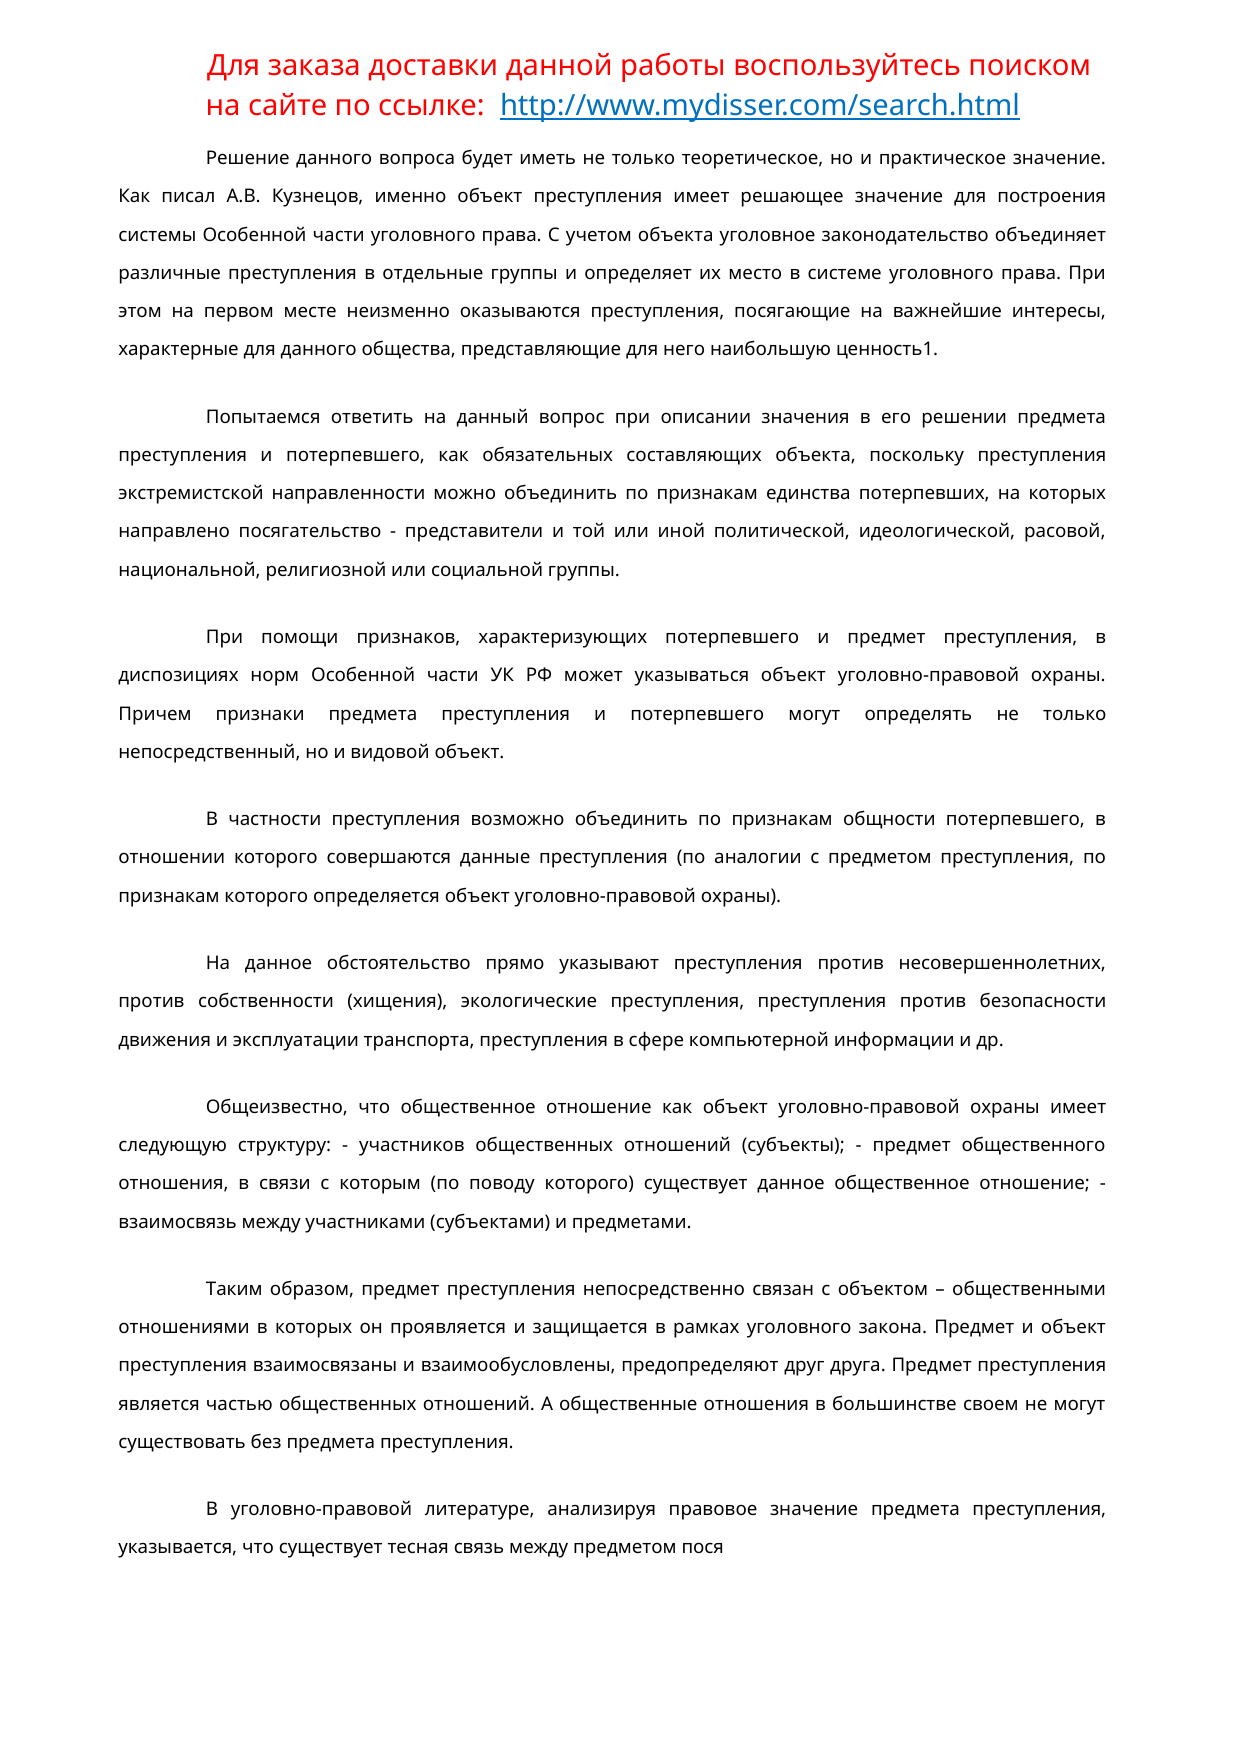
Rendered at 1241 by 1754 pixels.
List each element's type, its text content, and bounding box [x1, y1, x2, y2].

text На данное обстоятельство прямо указывают преступления против несовершеннолетних, против собственности (хищения), экологические преступления, преступления против безопасности движения и эксплуатации транспорта, преступления в сфере компьютерной информации и др. [118, 949, 1107, 1051]
text Общеизвестно, что общественное отношение как объект уголовно-правовой охраны имеет следующую структуру: - участников общественных отношений (субъекты); - предмет общественного отношения, в связи с которым (по поводу которого) существует данное общественное отношение; - взаимосвязь между участниками (субъектами) и предметами. [118, 1093, 1107, 1233]
text Таким образом, предмет преступления непосредственно связан с объектом – общественными отношениями в которых он проявляется и защищается в рамках уголовного закона. Предмет и объект преступления взаимосвязаны и взаимообусловлены, предопределяют друг друга. Предмет преступления является частью общественных отношений. А общественные отношения в большинстве своем не могут существовать без предмета преступления. [118, 1275, 1107, 1454]
text В частности преступления возможно объединить по признакам общности потерпевшего, в отношении которого совершаются данные преступления (по аналогии с предметом преступления, по признакам которого определяется объект уголовно-правовой охраны). [118, 806, 1107, 907]
text Решение данного вопроса будет иметь не только теоретическое, но и практическое значение. Как писал А.В. Кузнецов, именно объект преступления имеет решающее значение для построения системы Особенной части уголовного права. С учетом объекта уголовное законодательство объединяет различные преступления в отдельные группы и определяет их место в системе уголовного права. При этом на первом месте неизменно оказываются преступления, посягающие на важнейшие интересы, характерные для данного общества, представляющие для него наибольшую ценность1. [118, 144, 1107, 361]
text При помощи признаков, характеризующих потерпевшего и предмет преступления, в диспозициях норм Особенной части УК РФ может указываться объект уголовно-правовой охраны. Причем признаки предмета преступления и потерпевшего могут определять не только непосредственный, но и видовой объект. [118, 623, 1107, 764]
text В уголовно-правовой литературе, анализируя правовое значение предмета преступления, указывается, что существует тесная связь между предметом пося [118, 1496, 1107, 1559]
text Попытаемся ответить на данный вопрос при описании значения в его решении предмета преступления и потерпевшего, как обязательных составляющих объекта, поскольку преступления экстремистской направленности можно объединить по признакам единства потерпевших, на которых направлено посягательство - представители и той или иной политической, идеологической, расовой, национальной, религиозной или социальной группы. [118, 403, 1107, 582]
